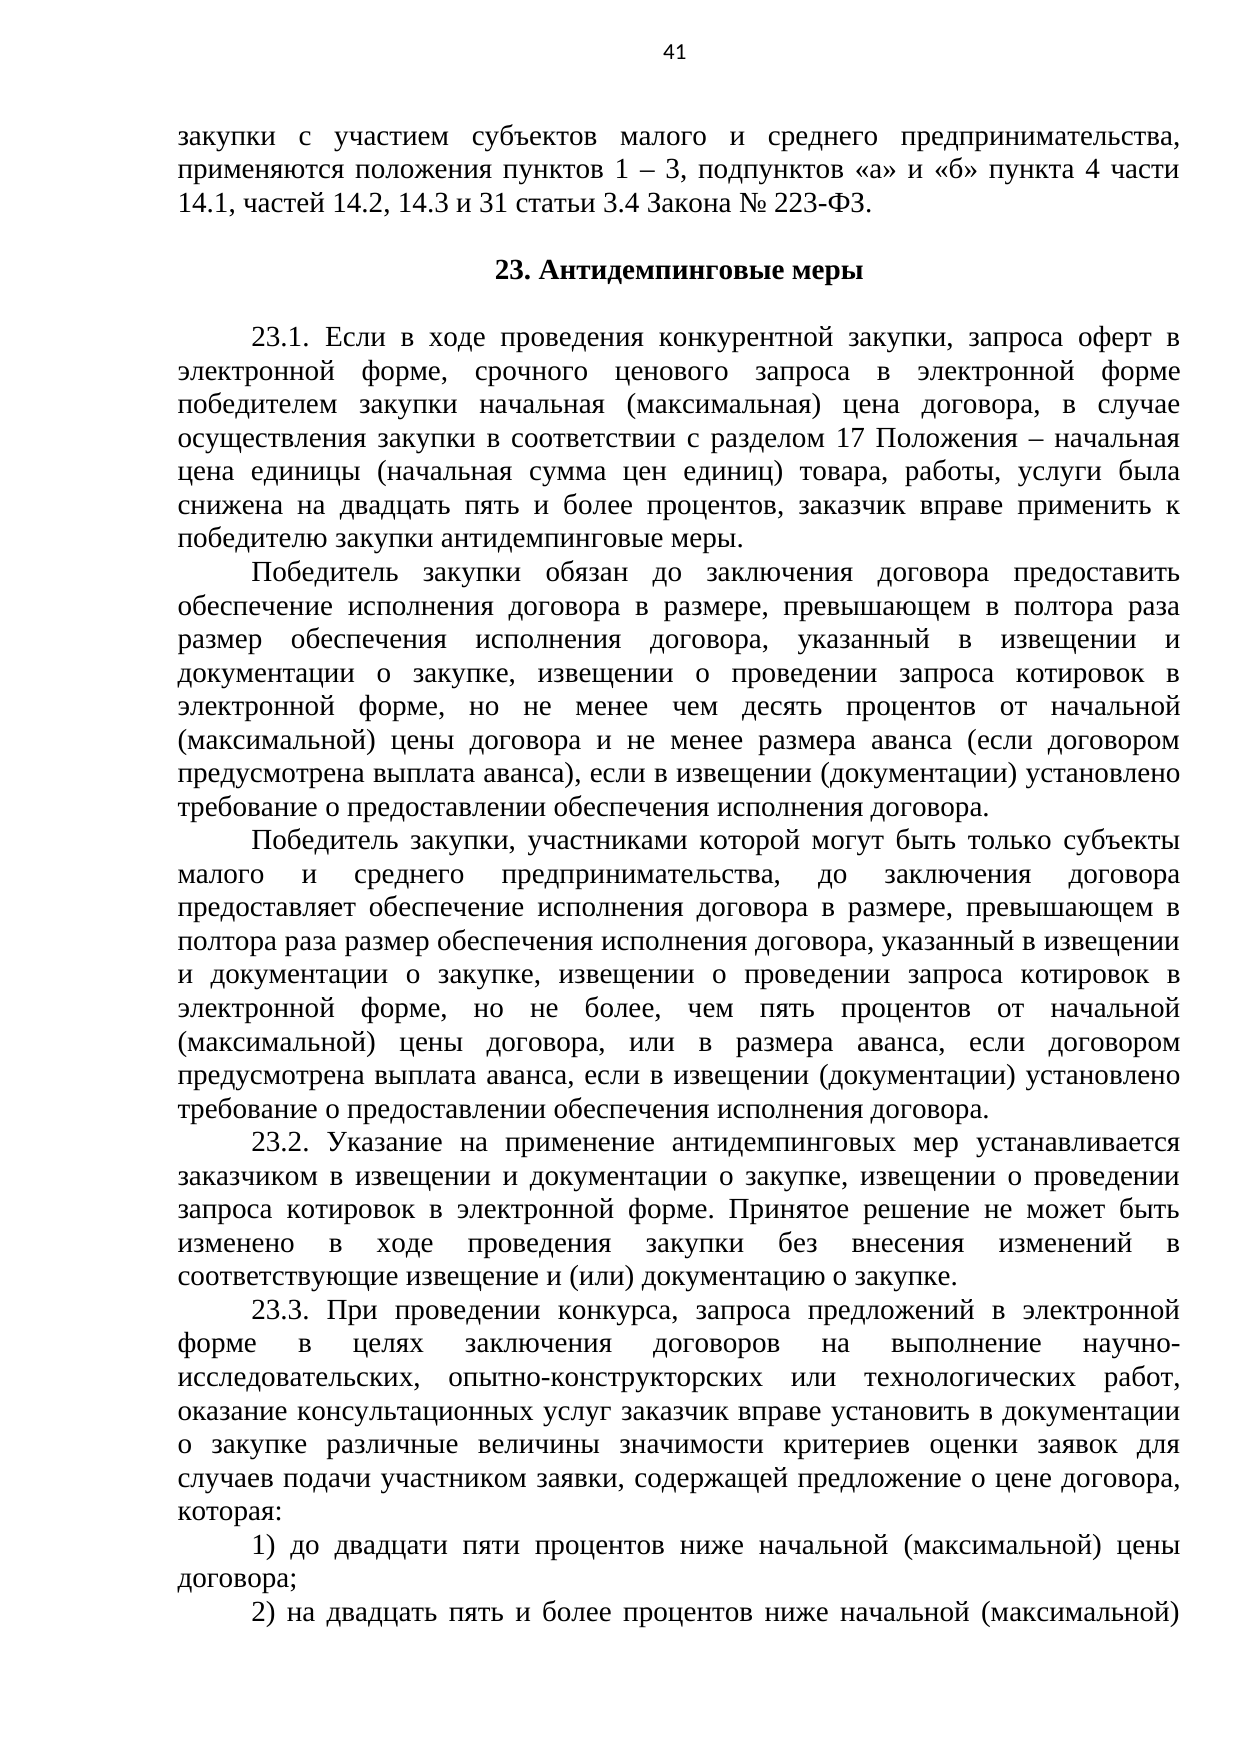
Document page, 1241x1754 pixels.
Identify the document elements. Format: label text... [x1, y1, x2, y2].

text 23.2. Указание на применение антидемпинговых мер устанавливается заказчиком в извещении и документации о закупке, извещении о проведении запроса котировок в электронной форме. Принятое решение не может быть изменено в ходе проведения закупки без внесения изменений в соответствующие извещение и (или) документацию о закупке. [177, 1124, 1181, 1292]
text 23.3. При проведении конкурса, запроса предложений в электронной форме в целях заключения договоров на выполнение научно-исследовательских, опытно-конструкторских или технологических работ, оказание консультационных услуг заказчик вправе установить в документации о закупке различные величины значимости критериев оценки заявок для случаев подачи участником заявки, содержащей предложение о цене договора, которая: [177, 1292, 1181, 1527]
text Победитель закупки обязан до заключения договора предоставить обеспечение исполнения договора в размере, превышающем в полтора раза размер обеспечения исполнения договора, указанный в извещении и документации о закупке, извещении о проведении запроса котировок в электронной форме, но не менее чем десять процентов от начальной (максимальной) цены договора и не менее размера аванса (если договором предусмотрена выплата аванса), если в извещении (документации) установлено требование о предоставлении обеспечения исполнения договора. [177, 554, 1181, 822]
list Если в ходе проведения конкурентной закупки, запроса оферт в электронной форме, срочного ценового запроса в электронной форме победителем закупки начальная (максимальная) цена договора, в случае осуществления закупки в соответствии с разделом 17 Положения – начальная цена единицы (начальная сумма цен единиц) товара, работы, услуги была снижена на двадцать пять и более процентов, заказчик вправе применить к победителю закупки антидемпинговые меры. [177, 319, 1181, 554]
text Победитель закупки, участниками которой могут быть только субъекты малого и среднего предпринимательства, до заключения договора предоставляет обеспечение исполнения договора в размере, превышающем в полтора раза размер обеспечения исполнения договора, указанный в извещении и документации о закупке, извещении о проведении запроса котировок в электронной форме, но не более, чем пять процентов от начальной (максимальной) цены договора, или в размера аванса, если договором предусмотрена выплата аванса, если в извещении (документации) установлено требование о предоставлении обеспечения исполнения договора. [177, 822, 1181, 1124]
text 1) до двадцати пяти процентов ниже начальной (максимальной) цены договора; [177, 1527, 1181, 1594]
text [177, 118, 1181, 219]
subtitle 23. Антидемпинговые меры [177, 252, 1181, 286]
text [177, 1594, 1181, 1627]
